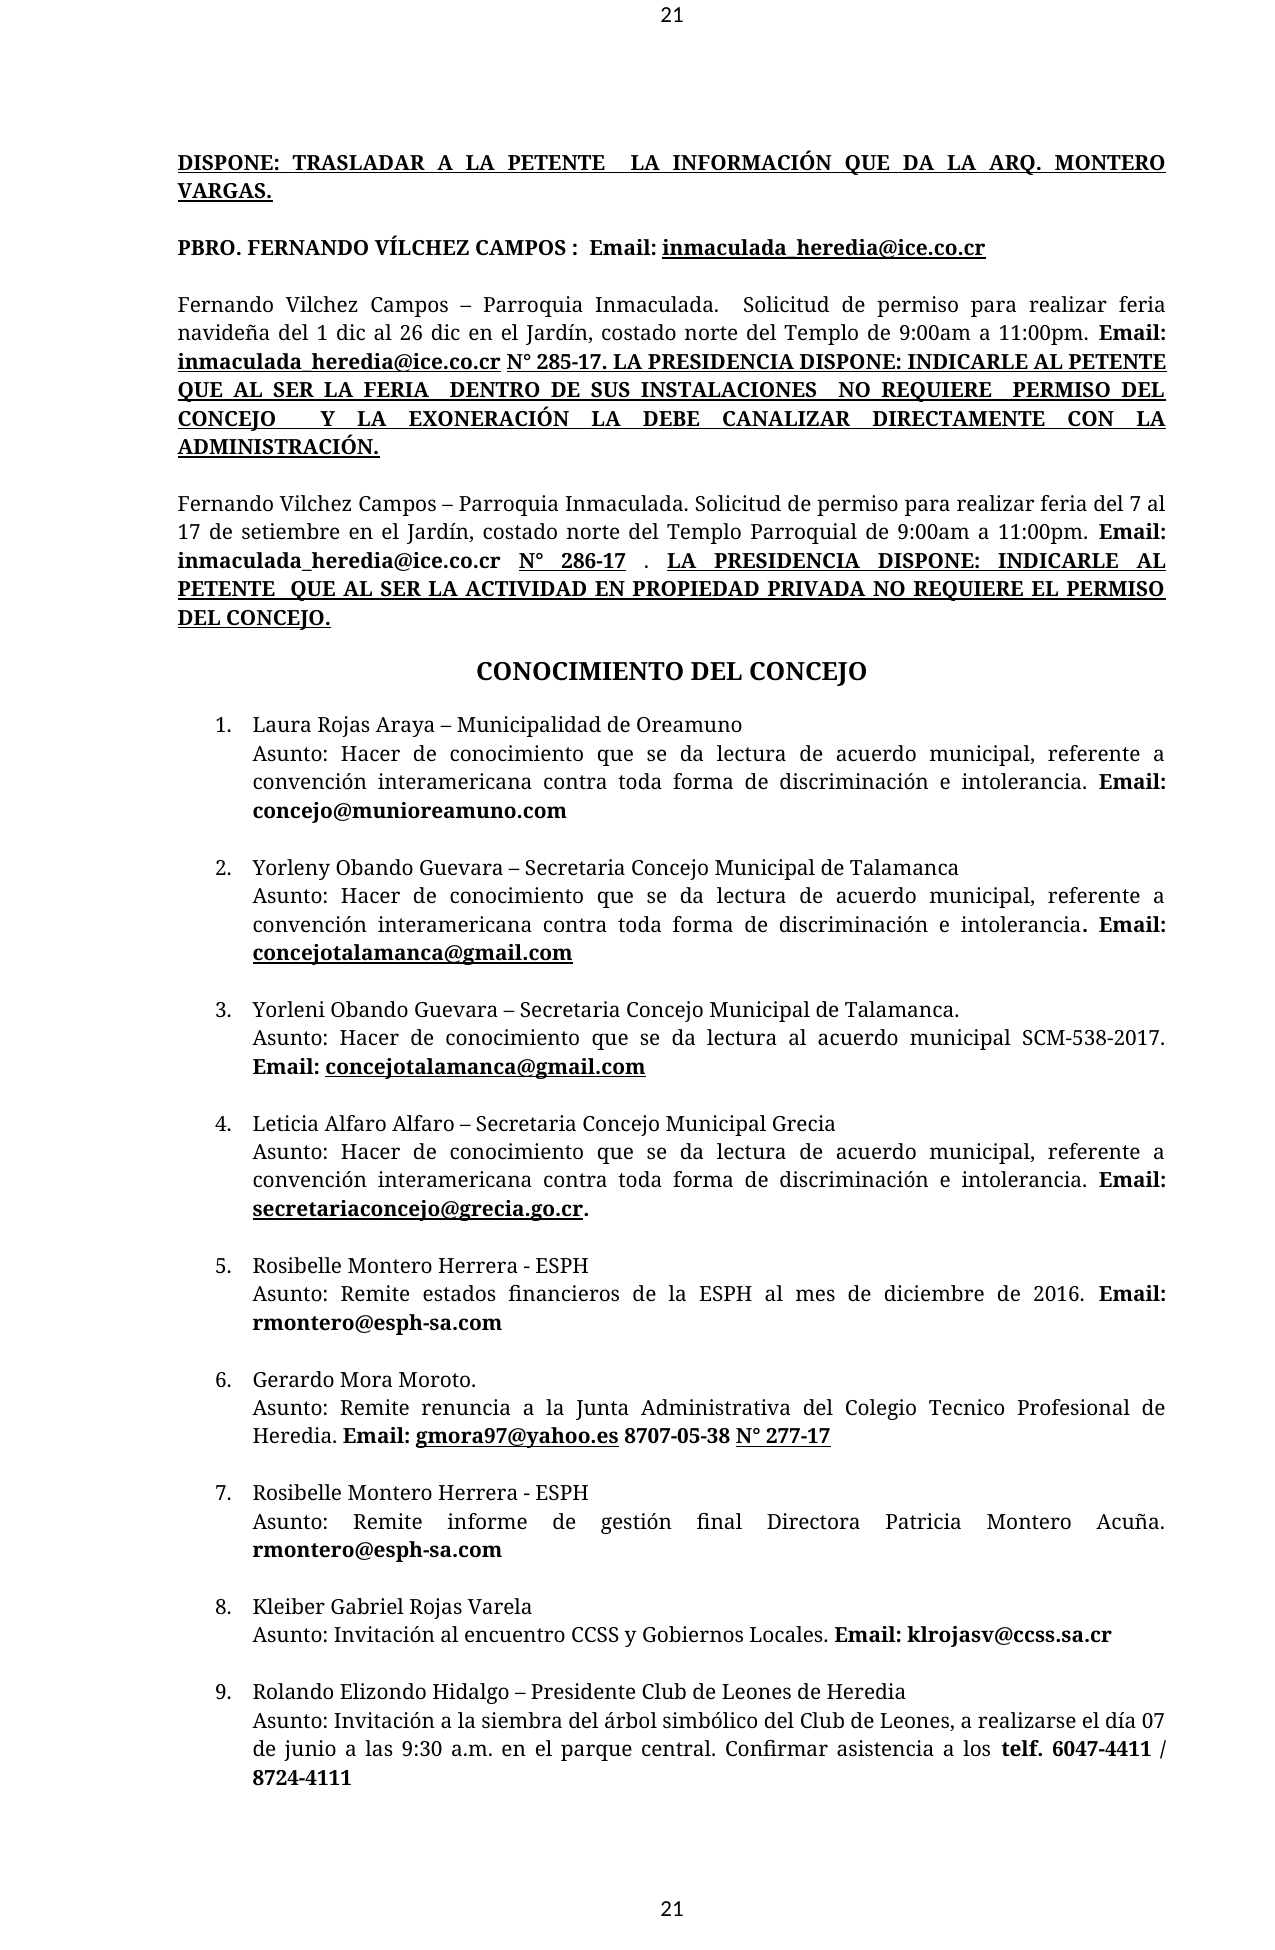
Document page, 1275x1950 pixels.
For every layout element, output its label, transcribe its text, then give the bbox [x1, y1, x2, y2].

list Asunto: Hacer de conocimiento que se da lectura de acuerdo municipal, referente a convención interamericana contra toda forma de discriminación e intolerancia. Email: concejotalamanca@gmail.com [252, 881, 1166, 967]
list Asunto: Remite informe de gestión final Directora Patricia Montero Acuña. rmontero@esph-sa.com [252, 1507, 1166, 1564]
text Fernando Vilchez Campos – Parroquia Inmaculada. Solicitud de permiso para realizar feria del 7 al 17 de setiembre en el Jardín, costado norte del Templo Parroquial de 9:00am a 11:00pm. Email: inmaculada_heredia@ice.co.cr N° 286-17 . LA PRESIDENCIA DISPONE: INDICARLE AL PETENTE QUE AL SER LA ACTIVIDAD EN PROPIEDAD PRIVADA NO REQUIERE EL PERMISO DEL CONCEJO. [177, 599, 1166, 631]
text Fernando Vilchez Campos – Parroquia Inmaculada. Solicitud de permiso para realizar feria navideña del 1 dic al 26 dic en el Jardín, costado norte del Templo de 9:00am a 11:00pm. Email: inmaculada_heredia@ice.co.cr N° 285-17. LA PRESIDENCIA DISPONE: INDICARLE AL PETENTE QUE AL SER LA FERIA DENTRO DE SUS INSTALACIONES NO REQUIERE PERMISO DEL CONCEJO Y LA EXONERACIÓN LA DEBE CANALIZAR DIRECTAMENTE CON LA ADMINISTRACIÓN. [177, 400, 1166, 428]
list Yorleni Obando Guevara – Secretaria Concejo Municipal de Talamanca. [215, 995, 1166, 1023]
text Fernando Vilchez Campos – Parroquia Inmaculada. Solicitud de permiso para realizar feria del 7 al 17 de setiembre en el Jardín, costado norte del Templo Parroquial de 9:00am a 11:00pm. Email: inmaculada_heredia@ice.co.cr N° 286-17 . LA PRESIDENCIA DISPONE: INDICARLE AL PETENTE QUE AL SER LA ACTIVIDAD EN PROPIEDAD PRIVADA NO REQUIERE EL PERMISO DEL CONCEJO. [177, 489, 1166, 598]
list Asunto: Remite estados financieros de la ESPH al mes de diciembre de 2016. Email: rmontero@esph-sa.com [252, 1279, 1166, 1336]
list Yorleny Obando Guevara – Secretaria Concejo Municipal de Talamanca [215, 853, 1166, 881]
list Asunto: Hacer de conocimiento que se da lectura de acuerdo municipal, referente a convención interamericana contra toda forma de discriminación e intolerancia. Email: concejo@munioreamuno.com [252, 739, 1166, 824]
text Fernando Vilchez Campos – Parroquia Inmaculada. Solicitud de permiso para realizar feria navideña del 1 dic al 26 dic en el Jardín, costado norte del Templo de 9:00am a 11:00pm. Email: inmaculada_heredia@ice.co.cr N° 285-17. LA PRESIDENCIA DISPONE: INDICARLE AL PETENTE QUE AL SER LA FERIA DENTRO DE SUS INSTALACIONES NO REQUIERE PERMISO DEL CONCEJO Y LA EXONERACIÓN LA DEBE CANALIZAR DIRECTAMENTE CON LA ADMINISTRACIÓN. [177, 290, 1166, 399]
list Asunto: Hacer de conocimiento que se da lectura de acuerdo municipal, referente a convención interamericana contra toda forma de discriminación e intolerancia. Email: secretariaconcejo@grecia.go.cr. [252, 1137, 1166, 1222]
list Asunto: Invitación al encuentro CCSS y Gobiernos Locales. Email: klrojasv@ccss.sa.cr [252, 1621, 1166, 1649]
list Asunto: Hacer de conocimiento que se da lectura al acuerdo municipal SCM-538-2017. Email: concejotalamanca@gmail.com [252, 1023, 1166, 1080]
list Gerardo Mora Moroto. [215, 1365, 1166, 1393]
list Kleiber Gabriel Rojas Varela [215, 1592, 1166, 1621]
text PBRO. FERNANDO VÍLCHEZ CAMPOS : Email: inmaculada_heredia@ice.co.cr [177, 233, 1166, 261]
list Laura Rojas Araya – Municipalidad de Oreamuno [215, 711, 1166, 739]
list Rosibelle Montero Herrera - ESPH [215, 1251, 1166, 1279]
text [177, 148, 1166, 172]
list Rosibelle Montero Herrera - ESPH [215, 1478, 1166, 1507]
list Asunto: Remite renuncia a la Junta Administrativa del Colegio Tecnico Profesional de Heredia. Email: gmora97@yahoo.es 8707-05-38 N° 277-17 [252, 1393, 1166, 1450]
text Fernando Vilchez Campos – Parroquia Inmaculada. Solicitud de permiso para realizar feria navideña del 1 dic al 26 dic en el Jardín, costado norte del Templo de 9:00am a 11:00pm. Email: inmaculada_heredia@ice.co.cr N° 285-17. LA PRESIDENCIA DISPONE: INDICARLE AL PETENTE QUE AL SER LA FERIA DENTRO DE SUS INSTALACIONES NO REQUIERE PERMISO DEL CONCEJO Y LA EXONERACIÓN LA DEBE CANALIZAR DIRECTAMENTE CON LA ADMINISTRACIÓN. [177, 429, 1166, 461]
list Rolando Elizondo Hidalgo – Presidente Club de Leones de Heredia [215, 1677, 1166, 1706]
list CONOCIMIENTO DEL CONCEJO [177, 654, 1166, 688]
list Asunto: Invitación a la siembra del árbol simbólico del Club de Leones, a realizarse el día 07 de junio a las 9:30 a.m. en el parque central. Confirmar asistencia a los telf. 6047-4411 / 8724-4111 [252, 1706, 1166, 1791]
list Leticia Alfaro Alfaro – Secretaria Concejo Municipal Grecia [215, 1109, 1166, 1137]
